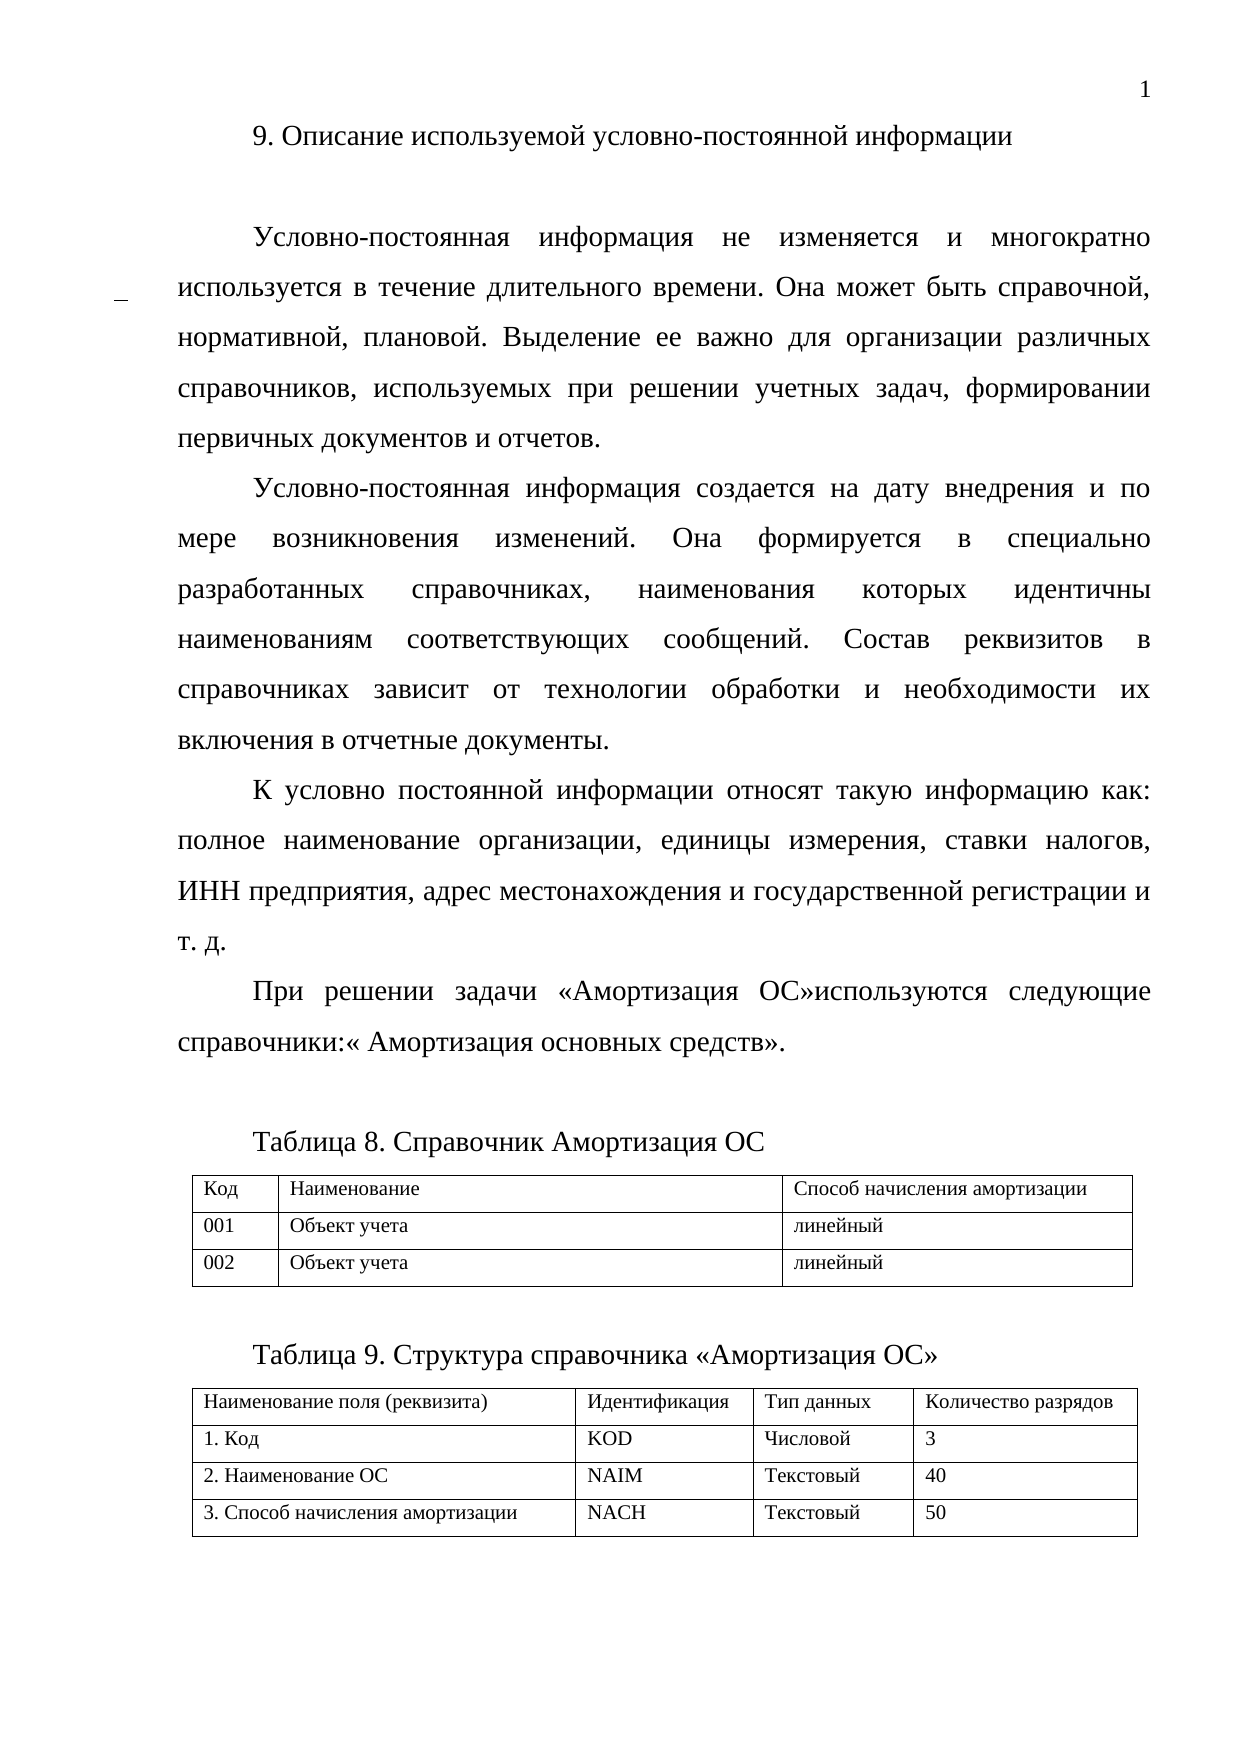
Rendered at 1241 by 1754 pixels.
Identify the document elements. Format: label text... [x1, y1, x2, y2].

table_cell Числовой [754, 1426, 913, 1462]
text Таблица 9. Структура справочника «Амортизация ОС» [177, 1337, 1152, 1371]
table_cell Текстовый [754, 1500, 913, 1536]
table_cell линейный [783, 1213, 1132, 1249]
table_header Код [193, 1176, 278, 1212]
table_cell Текстовый [754, 1463, 913, 1499]
text Таблица 8. Справочник Амортизация ОС [177, 1124, 1152, 1158]
text К условно постоянной информации относят такую информацию как: полное наименование организации, единицы измерения, ставки налогов, ИНН предприятия, адрес местонахождения и государственной регистрации и т. д. [177, 772, 1152, 957]
table_cell NACH [576, 1500, 753, 1536]
table_cell 3 [914, 1426, 1137, 1462]
text Условно-постоянная информация создается на дату внедрения и по мере возникновения изменений. Она формируется в специально разработанных справочниках, наименования которых идентичны наименованиям соответствующих сообщений. Состав реквизитов в справочниках зависит от технологии обработки и необходимости их включения в отчетные документы. [177, 470, 1152, 755]
table_cell NAIM [576, 1463, 753, 1499]
table_cell линейный [783, 1250, 1132, 1286]
table_header Наименование [279, 1176, 782, 1212]
table_cell Объект учета [279, 1213, 782, 1249]
table_header Наименование поля (реквизита) [193, 1389, 575, 1425]
table_cell 50 [914, 1500, 1137, 1536]
text 9. Описание используемой условно-постоянной информации [177, 118, 1152, 152]
table_cell KOD [576, 1426, 753, 1462]
table_cell Объект учета [279, 1250, 782, 1286]
table_cell 1. Код [193, 1426, 575, 1462]
table_header Идентификация [576, 1389, 753, 1425]
table_header Количество разрядов [914, 1389, 1137, 1425]
table_cell 001 [193, 1213, 278, 1249]
table_cell 2. Наименование ОС [193, 1463, 575, 1499]
table_header Способ начисления амортизации [783, 1176, 1132, 1212]
table_cell 3. Способ начисления амортизации [193, 1500, 575, 1536]
table_header Тип данных [754, 1389, 913, 1425]
text При решении задачи «Амортизация ОС»используются следующие справочники:« Амортизация основных средств». [177, 973, 1152, 1057]
table_cell 40 [914, 1463, 1137, 1499]
table_cell 002 [193, 1250, 278, 1286]
text Условно-постоянная информация не изменяется и многократно используется в течение длительного времени. Она может быть справочной, нормативной, плановой. Выделение ее важно для организации различных справочников, используемых при решении учетных задач, формировании первичных документов и отчетов. [177, 219, 1152, 453]
